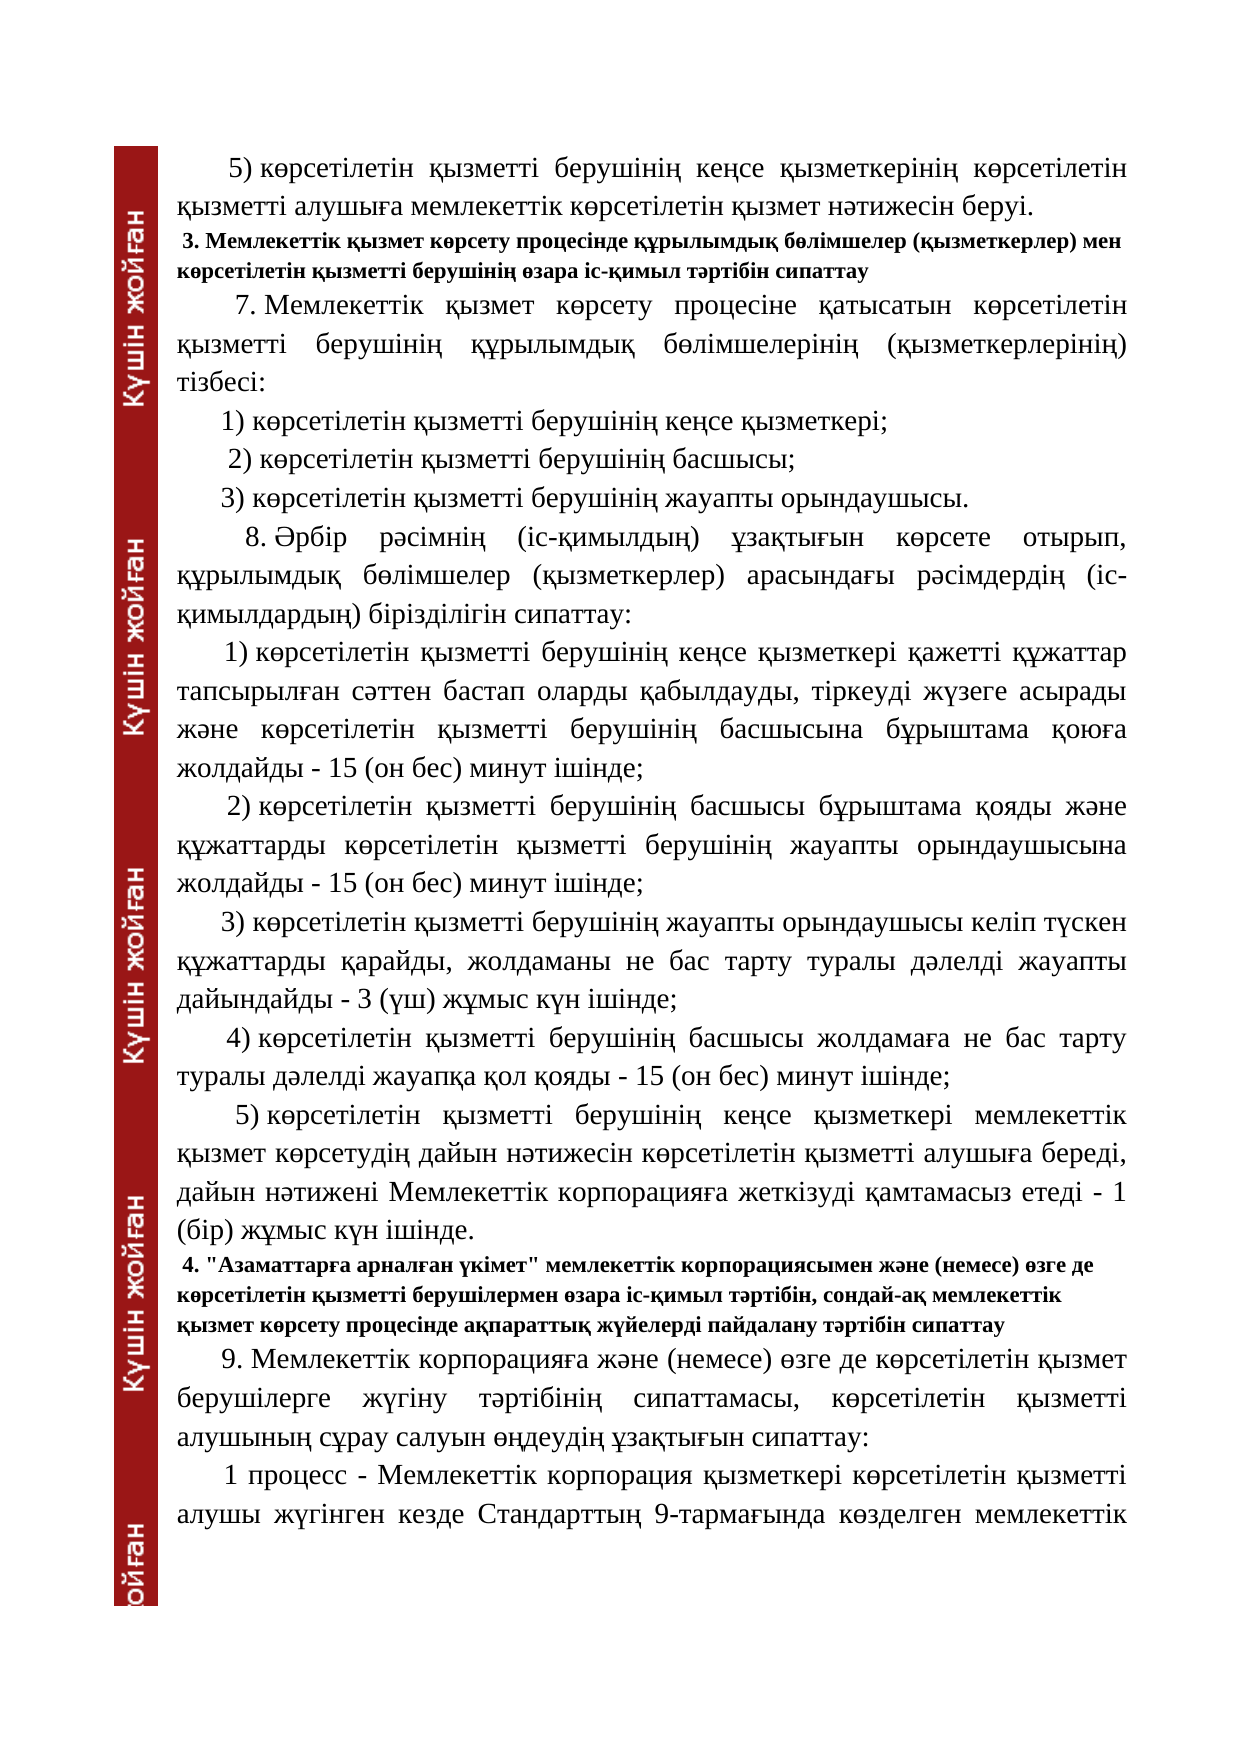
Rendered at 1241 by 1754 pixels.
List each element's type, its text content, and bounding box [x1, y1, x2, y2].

text 1) көрсетілетін қызметті берушінің кеңсе қызметкері; [112, 403, 1128, 437]
text 2) көрсетілетін қызметті берушінің басшысы; [112, 442, 1128, 475]
text 7. Мемлекеттік қызмет көрсету процесіне қатысатын көрсетілетін қызметті берушінің құрылымдық бөлімшелерінің (қызметкерлерінің) тізбесі: [112, 287, 1128, 398]
picture [114, 398, 158, 403]
text 3) көрсетілетін қызметті берушінің жауапты орындаушысы. [112, 480, 1128, 514]
picture [114, 1338, 158, 1342]
text 2) көрсетілетін қызметті берушінің басшысы бұрыштама қояды және құжаттарды көрсетілетін қызметті берушінің жауапты орындаушысына жолдайды - 15 (он бес) минут ішінде; [112, 788, 1128, 899]
text 5) көрсетілетін қызметті берушінің кеңсе қызметкерінің көрсетілетін қызметті алушыға мемлекеттік көрсетілетін қызмет нәтижесін беруі. [112, 150, 1128, 222]
picture [114, 629, 158, 634]
picture [114, 1246, 158, 1251]
text 4) көрсетілетін қызметті берушінің басшысы жолдамаға не бас тарту туралы дәлелді жауапқа қол қояды - 15 (он бес) минут ішінде; [112, 1020, 1128, 1092]
picture [114, 1452, 158, 1457]
text 3) көрсетілетін қызметті берушінің жауапты орындаушысы келіп түскен құжаттарды қарайды, жолдаманы не бас тарту туралы дәлелді жауапты дайындайды - 3 (үш) жұмыс күн ішінде; [112, 904, 1128, 1015]
picture [114, 783, 158, 788]
picture [114, 146, 158, 150]
text 4. "Азаматтарға арналған үкімет" мемлекеттік корпорациясымен және (немесе) өзге де көрсетілетін қызметті берушілермен өзара іс-қимыл тәртібін, сондай-ақ мемлекеттік қызмет көрсету процесінде ақпараттық жүйелерді пайдалану тәртібін сипаттау [112, 1251, 1128, 1338]
picture [114, 514, 158, 519]
text 1) көрсетілетін қызметті берушінің кеңсе қызметкері қажетті құжаттар тапсырылған сәттен бастап оларды қабылдауды, тіркеуді жүзеге асырады және көрсетілетін қызметті берушінің басшысына бұрыштама қоюға жолдайды - 15 (он бес) минут ішінде; [112, 634, 1128, 783]
picture [114, 475, 158, 480]
picture [114, 899, 158, 904]
picture [114, 222, 158, 227]
text 9. Мемлекеттік корпорацияға және (немесе) өзге де көрсетілетін қызмет берушілерге жүгіну тәртібінің сипаттамасы, көрсетілетін қызметті алушының сұрау салуын өңдеудің ұзақтығын сипаттау: [112, 1342, 1128, 1452]
picture [114, 1529, 158, 1606]
picture [114, 1092, 158, 1097]
text 8. Әрбір рәсімнің (іс-қимылдың) ұзақтығын көрсете отырып, құрылымдық бөлімшелер (қызметкерлер) арасындағы рәсімдердің (іс-қимылдардың) бірізділігін сипаттау: [112, 519, 1128, 629]
text 5) көрсетілетін қызметті берушінің кеңсе қызметкері мемлекеттік қызмет көрсетудің дайын нәтижесін көрсетілетін қызметті алушыға береді, дайын нәтижені Мемлекеттік корпорацияға жеткізуді қамтамасыз етеді - 1 (бір) жұмыс күн ішінде. [112, 1097, 1128, 1246]
picture [114, 437, 158, 442]
picture [114, 1015, 158, 1020]
text 3. Мемлекеттік қызмет көрсету процесінде құрылымдық бөлімшелер (қызметкерлер) мен көрсетілетін қызметті берушінің өзара іс-қимыл тәртібін сипаттау [112, 227, 1128, 284]
